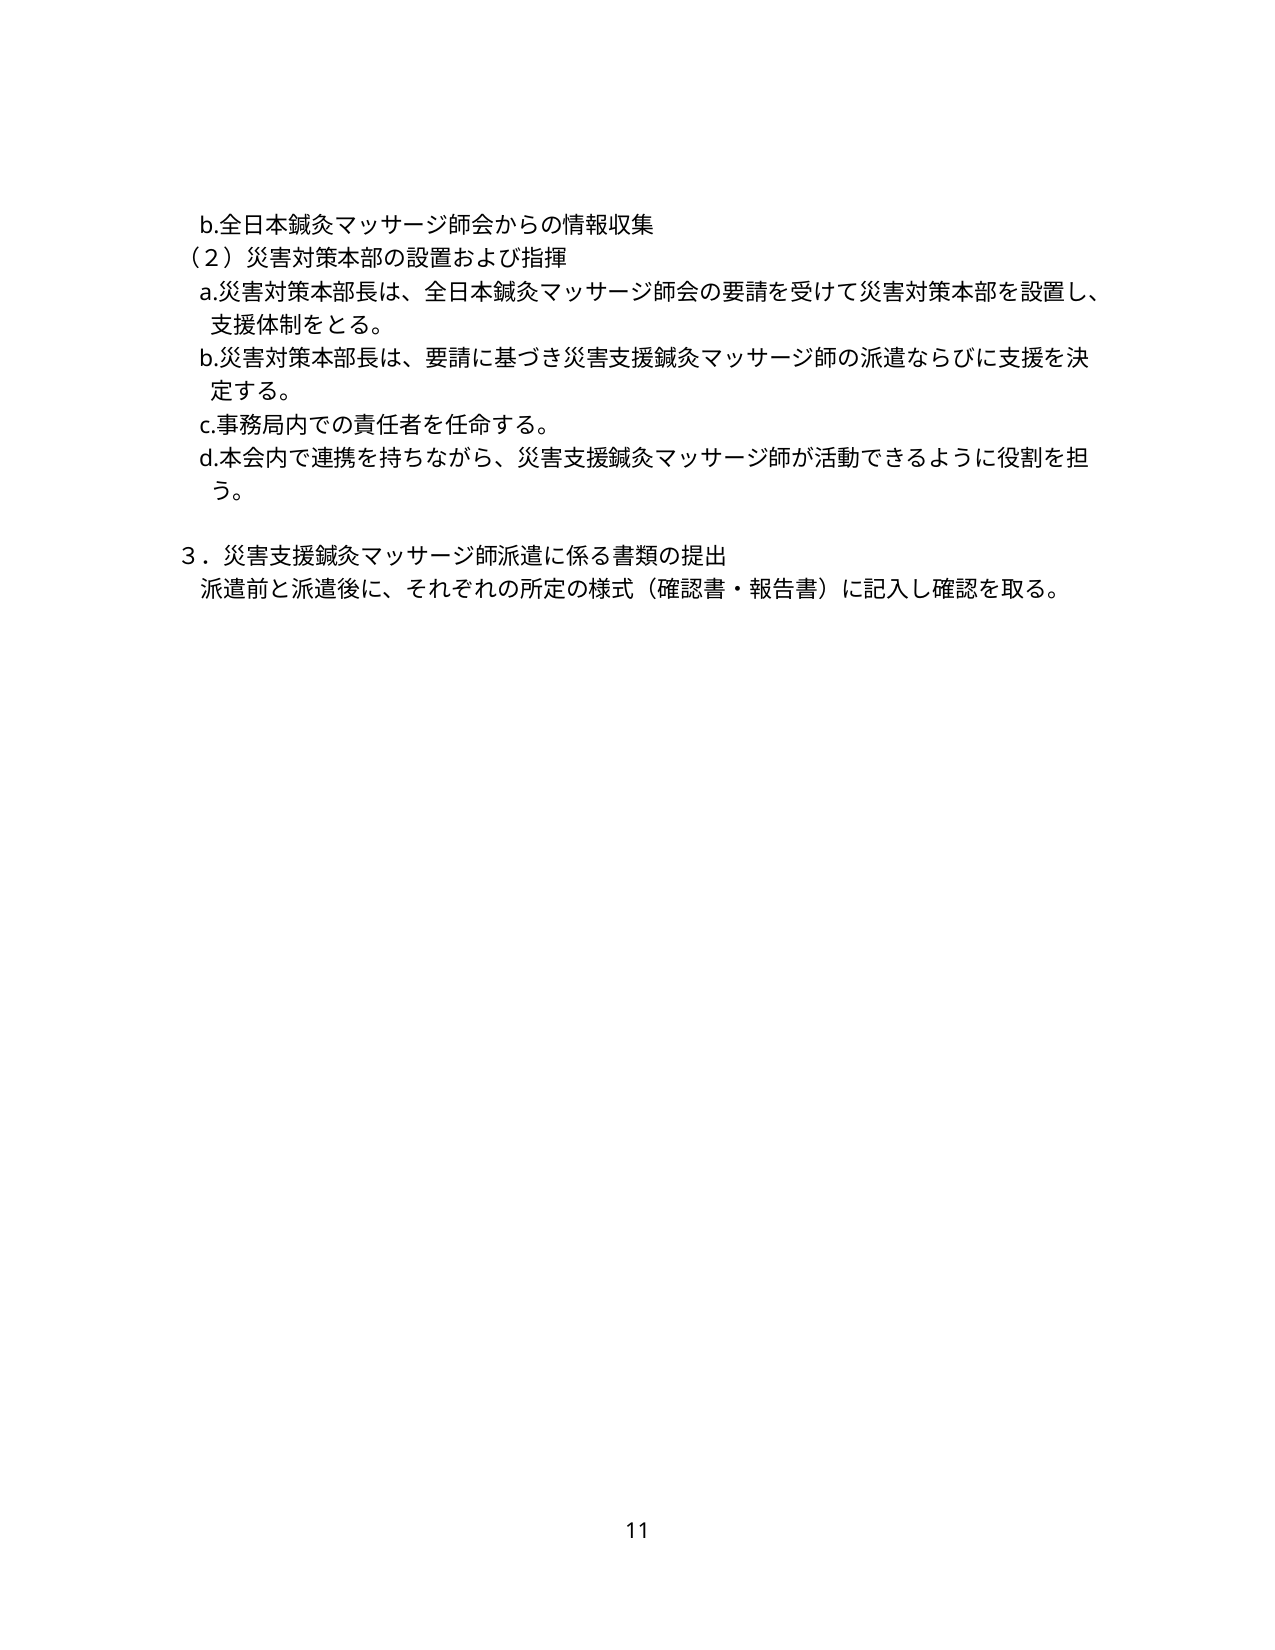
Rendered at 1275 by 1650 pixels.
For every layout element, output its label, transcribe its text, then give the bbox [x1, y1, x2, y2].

text c.事務局内での責任者を任命する。 [199, 406, 1098, 440]
text （２）災害対策本部の設置および指揮 [177, 240, 1098, 273]
text a.災害対策本部長は、全日本鍼灸マッサージ師会の要請を受けて災害対策本部を設置し、支援体制をとる。 [199, 273, 1098, 340]
text ３．災害支援鍼灸マッサージ師派遣に係る書類の提出 [177, 538, 1098, 571]
text 派遣前と派遣後に、それぞれの所定の様式（確認書・報告書）に記入し確認を取る。 [177, 571, 1098, 604]
text b.全日本鍼灸マッサージ師会からの情報収集 [199, 207, 1098, 240]
text b.災害対策本部長は、要請に基づき災害支援鍼灸マッサージ師の派遣ならびに支援を決定する。 [199, 340, 1098, 406]
text d.本会内で連携を持ちながら、災害支援鍼灸マッサージ師が活動できるように役割を担う。 [199, 440, 1098, 506]
